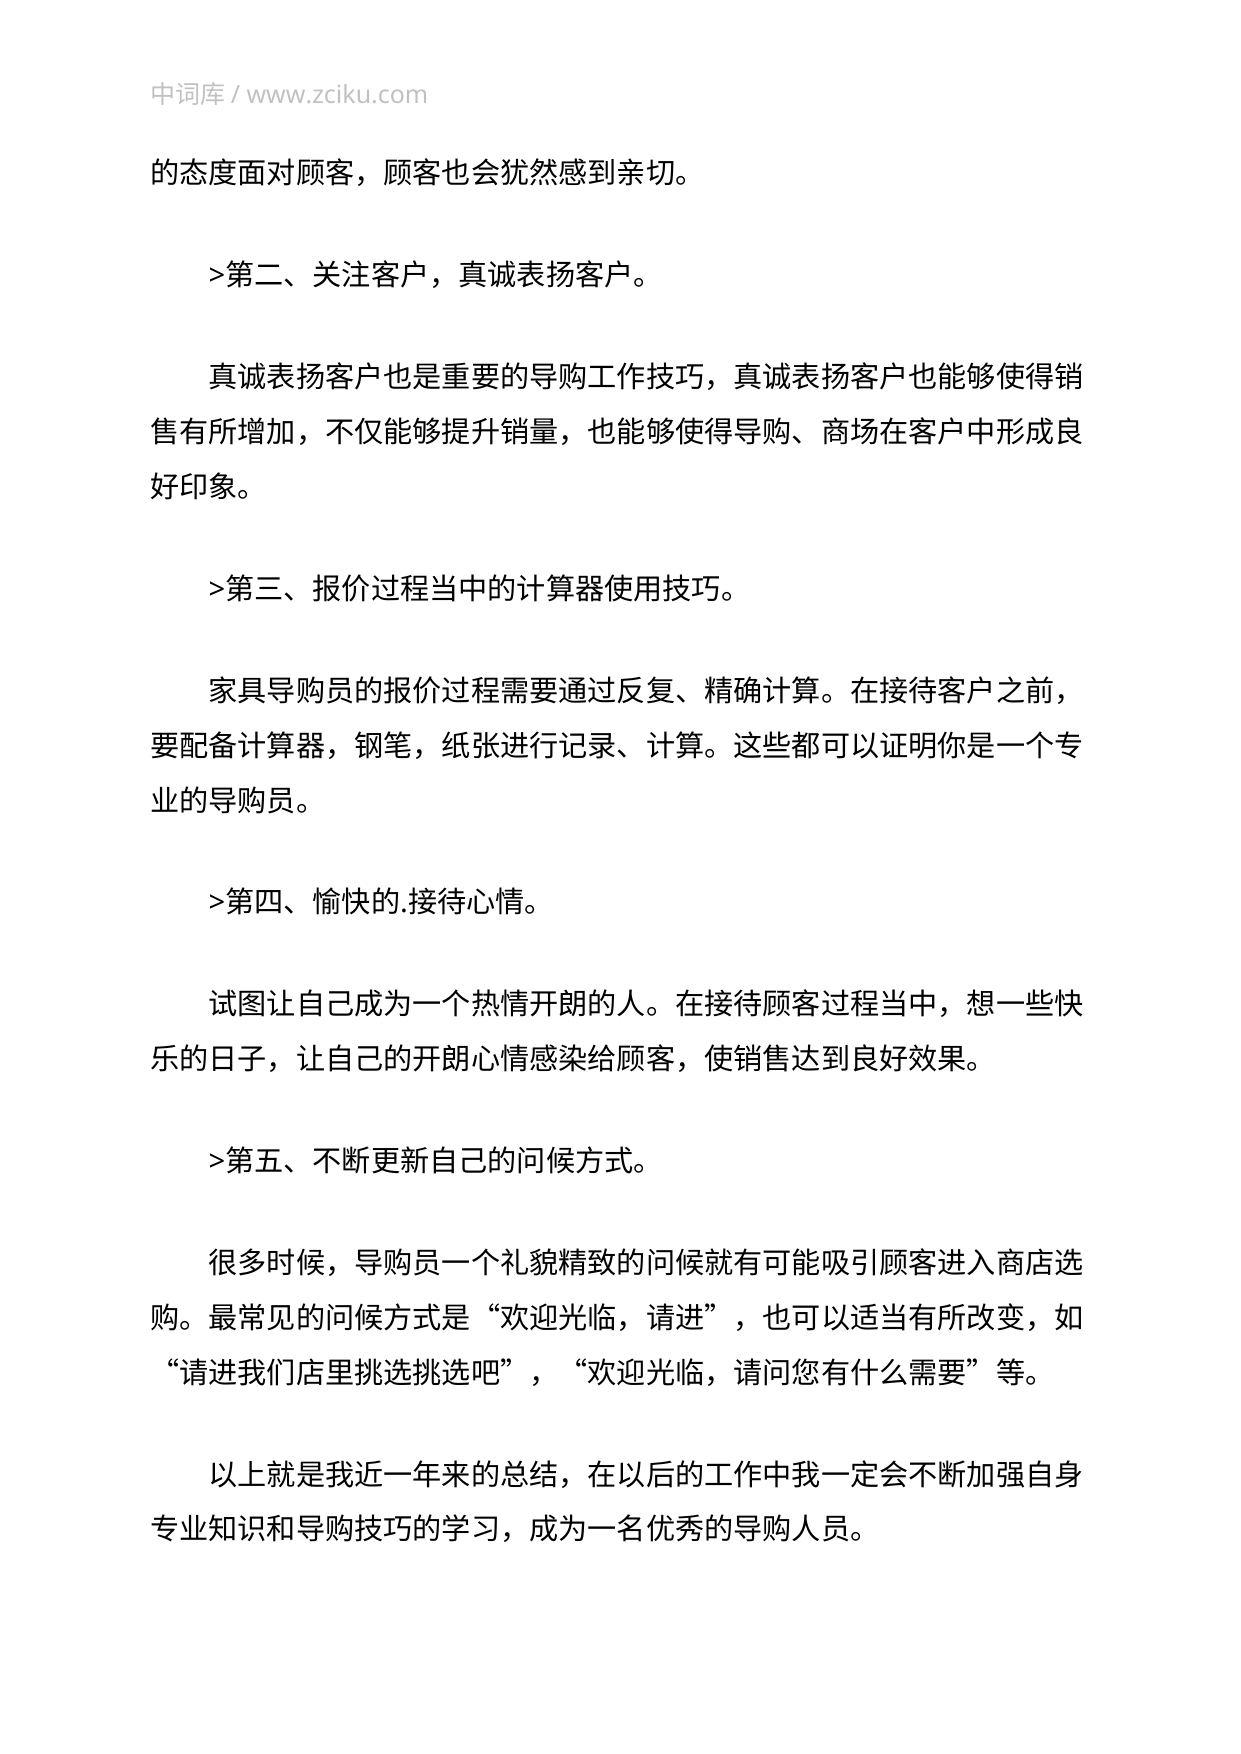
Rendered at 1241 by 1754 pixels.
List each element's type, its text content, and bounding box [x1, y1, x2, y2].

text 家具导购员的报价过程需要通过反复、精确计算。在接待客户之前，要配备计算器，钢笔，纸张进行记录、计算。这些都可以证明你是一个专业的导购员。 [150, 667, 1090, 819]
text 以上就是我近一年来的总结，在以后的工作中我一定会不断加强自身专业知识和导购技巧的学习，成为一名优秀的导购人员。 [150, 1451, 1090, 1548]
text >第五、不断更新自己的问候方式。 [150, 1137, 1090, 1180]
text 很多时候，导购员一个礼貌精致的问候就有可能吸引顾客进入商店选购。最常见的问候方式是“欢迎光临，请进”，也可以适当有所改变，如“请进我们店里挑选挑选吧”，“欢迎光临，请问您有什么需要”等。 [150, 1239, 1090, 1392]
text 真诚表扬客户也是重要的导购工作技巧，真诚表扬客户也能够使得销售有所增加，不仅能够提升销量，也能够使得导购、商场在客户中形成良好印象。 [150, 354, 1090, 506]
text >第四、愉快的.接待心情。 [150, 879, 1090, 921]
text >第三、报价过程当中的计算器使用技巧。 [150, 565, 1090, 608]
text 试图让自己成为一个热情开朗的人。在接待顾客过程当中，想一些快乐的日子，让自己的开朗心情感染给顾客，使销售达到良好效果。 [150, 981, 1090, 1078]
text >第二、关注客户，真诚表扬客户。 [150, 252, 1090, 294]
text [150, 150, 1090, 192]
